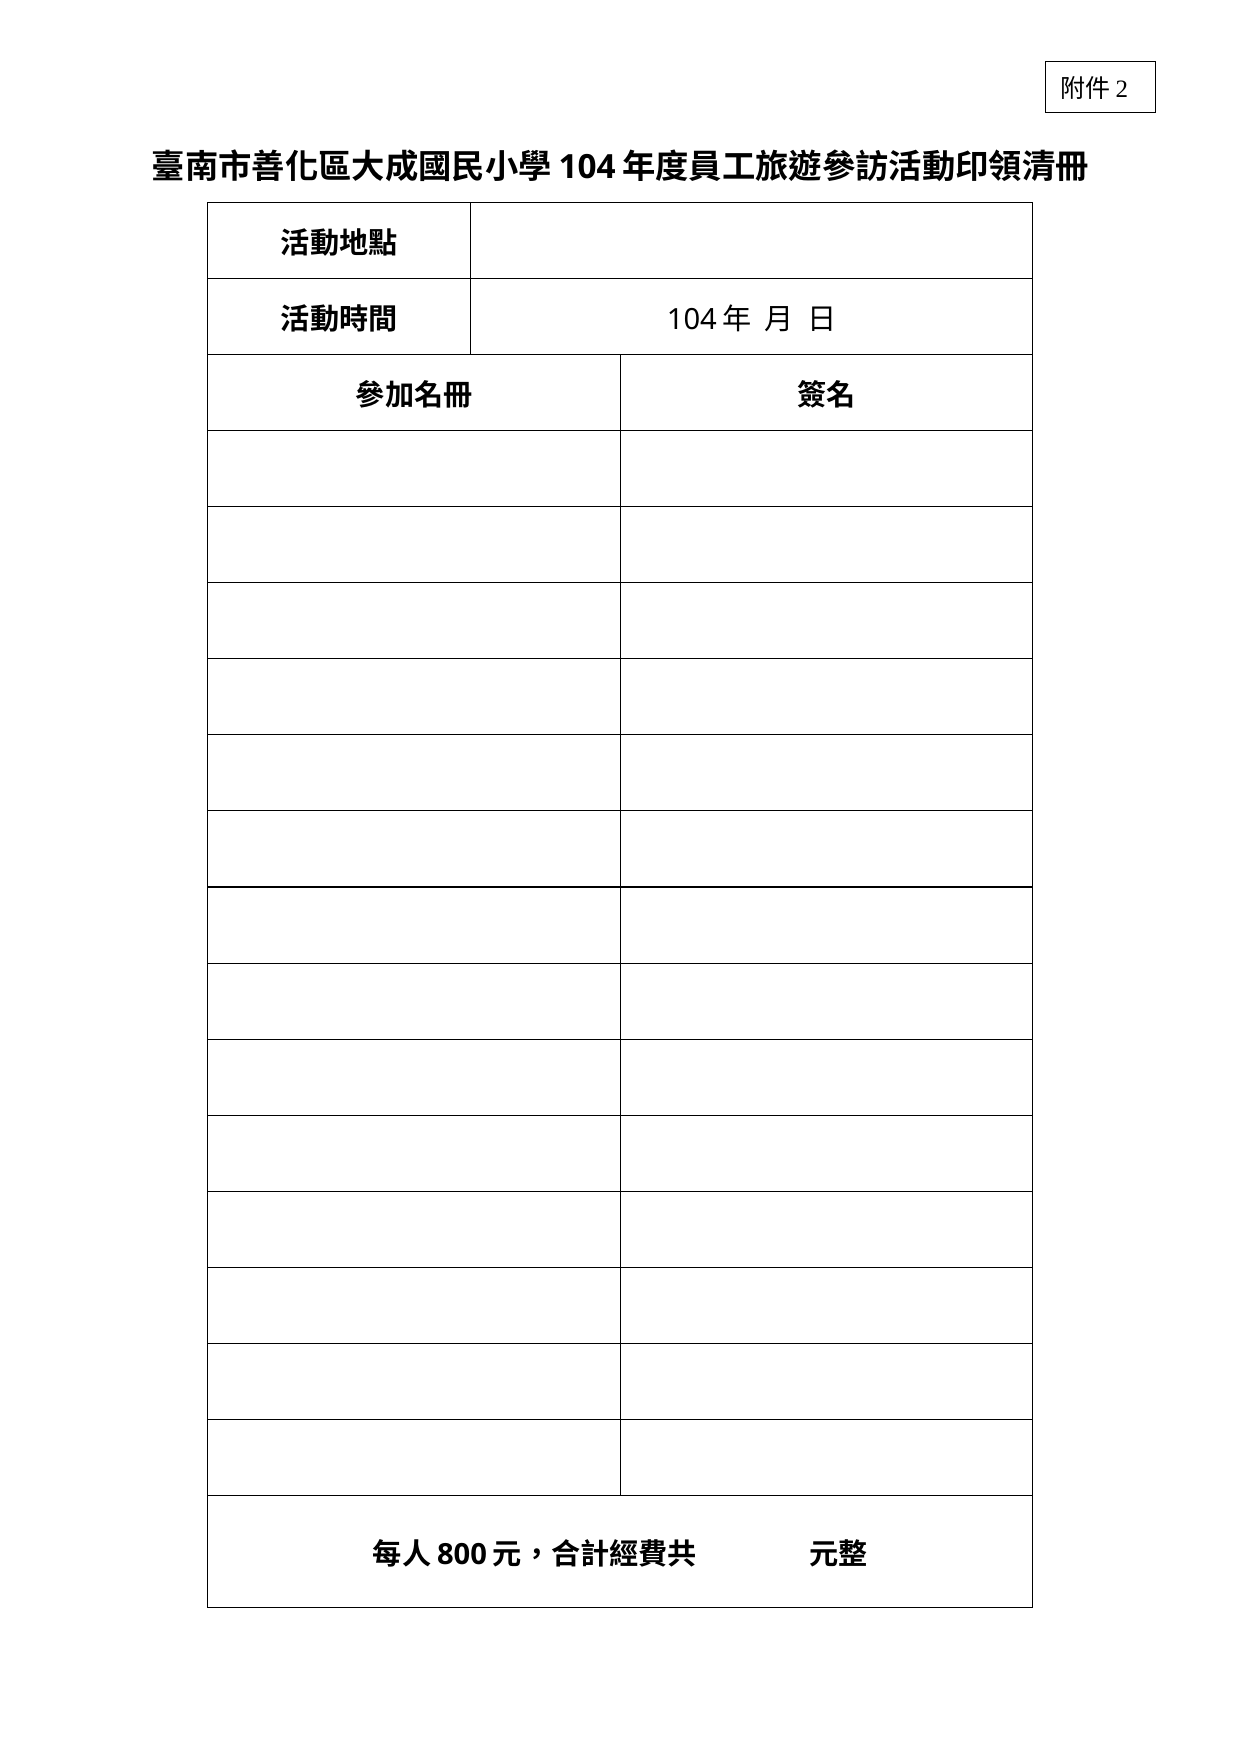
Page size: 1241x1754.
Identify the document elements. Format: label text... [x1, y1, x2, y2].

text 臺南市善化區大成國民小學104年度員工旅遊參訪活動印領清冊 [75, 127, 1165, 202]
table_cell [208, 888, 620, 962]
table_cell [208, 1344, 620, 1419]
table_cell [621, 583, 1032, 658]
table_cell [621, 1040, 1032, 1114]
table_cell 104年 月 日 [471, 279, 1032, 354]
table_cell [621, 507, 1032, 582]
table_cell [621, 888, 1032, 962]
table_cell [621, 659, 1032, 734]
table_cell [208, 507, 620, 582]
table_cell 參加名冊 [208, 355, 620, 430]
table_cell [208, 1116, 620, 1191]
table_header [471, 203, 1032, 278]
table_cell [621, 1344, 1032, 1419]
table_cell 活動時間 [208, 279, 470, 354]
table_cell [208, 659, 620, 734]
table_header 活動地點 [208, 203, 470, 278]
table_cell [621, 1192, 1032, 1267]
table_cell [208, 1040, 620, 1114]
table_cell [621, 735, 1032, 810]
table_cell [208, 1268, 620, 1343]
table_cell [621, 1116, 1032, 1191]
table_cell [621, 431, 1032, 506]
table_cell [208, 1192, 620, 1267]
table_cell [621, 964, 1032, 1038]
table_cell [208, 583, 620, 658]
table_cell 簽名 [621, 355, 1032, 430]
table_cell [621, 811, 1032, 886]
table_cell [208, 431, 620, 506]
table_cell [621, 1268, 1032, 1343]
table_cell [208, 811, 620, 886]
table_cell 每人800元，合計經費共 元整 [208, 1496, 1032, 1607]
table_cell [208, 735, 620, 810]
table_cell [208, 1420, 620, 1495]
table_cell [621, 1420, 1032, 1495]
table_cell [208, 964, 620, 1038]
